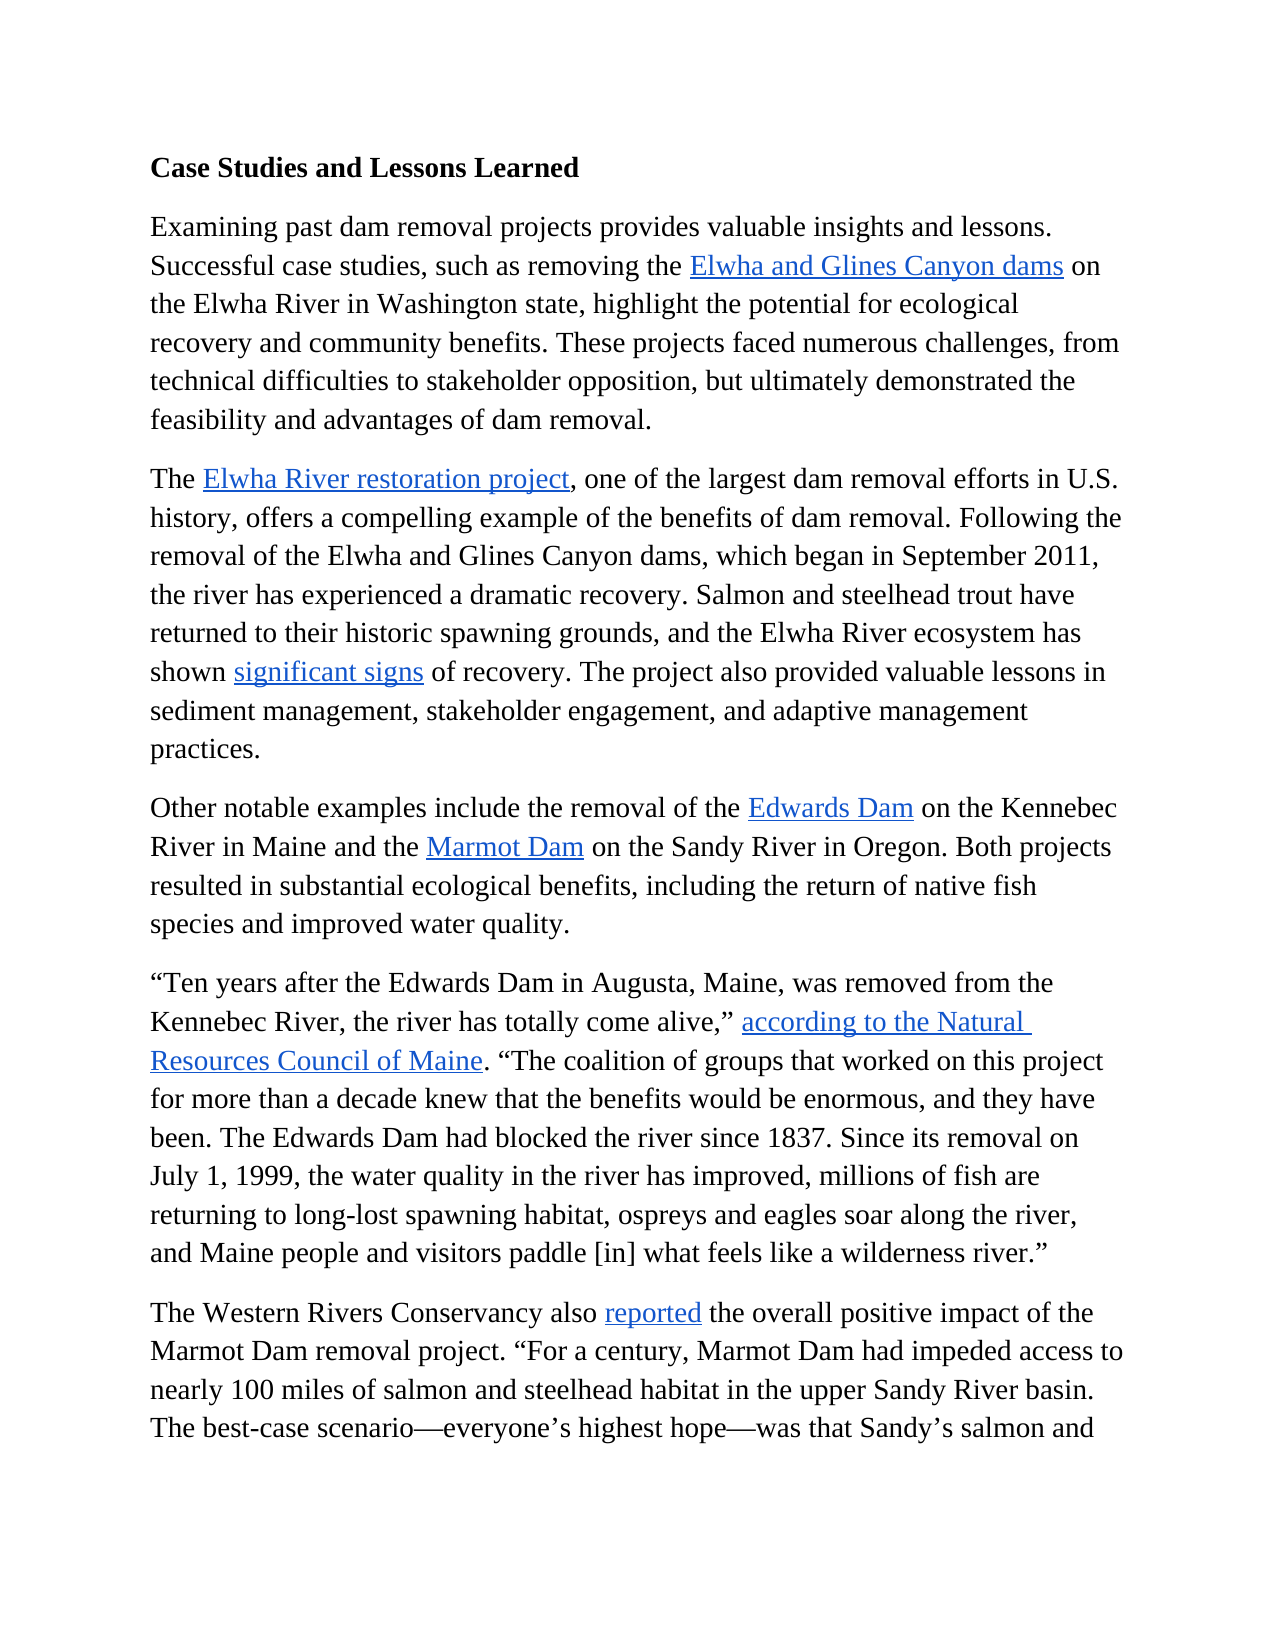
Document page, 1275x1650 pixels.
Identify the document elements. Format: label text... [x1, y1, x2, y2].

text Case Studies and Lessons Learned [150, 150, 1125, 183]
text Other notable examples include the removal of the Edwards Dam on the Kennebec River in Maine and the Marmot Dam on the Sandy River in Oregon. Both projects resulted in substantial ecological benefits, including the return of native fish species and improved water quality. [150, 791, 1125, 940]
text The Elwha River restoration project, one of the largest dam removal efforts in U.S. history, offers a compelling example of the benefits of dam removal. Following the removal of the Elwha and Glines Canyon dams, which began in September 2011, the river has experienced a dramatic recovery. Salmon and steelhead trout have returned to their historic spawning grounds, and the Elwha River ecosystem has shown significant signs of recovery. The project also provided valuable lessons in sediment management, stakeholder engagement, and adaptive management practices. [150, 461, 1125, 765]
text Examining past dam removal projects provides valuable insights and lessons. Successful case studies, such as removing the Elwha and Glines Canyon dams on the Elwha River in Washington state, highlight the potential for ecological recovery and community benefits. These projects faced numerous challenges, from technical difficulties to stakeholder opposition, but ultimately demonstrated the feasibility and advantages of dam removal. [150, 209, 1125, 436]
text “Ten years after the Edwards Dam in Augusta, Maine, was removed from the Kennebec River, the river has totally come alive,” according to the Natural Resources Council of Maine. “The coalition of groups that worked on this project for more than a decade knew that the benefits would be enormous, and they have been. The Edwards Dam had blocked the river since 1837. Since its removal on July 1, 1999, the water quality in the river has improved, millions of fish are returning to long-lost spawning habitat, ospreys and eagles soar along the river, and Maine people and visitors paddle [in] what feels like a wilderness river.” [150, 966, 1125, 1269]
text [150, 1295, 1125, 1444]
